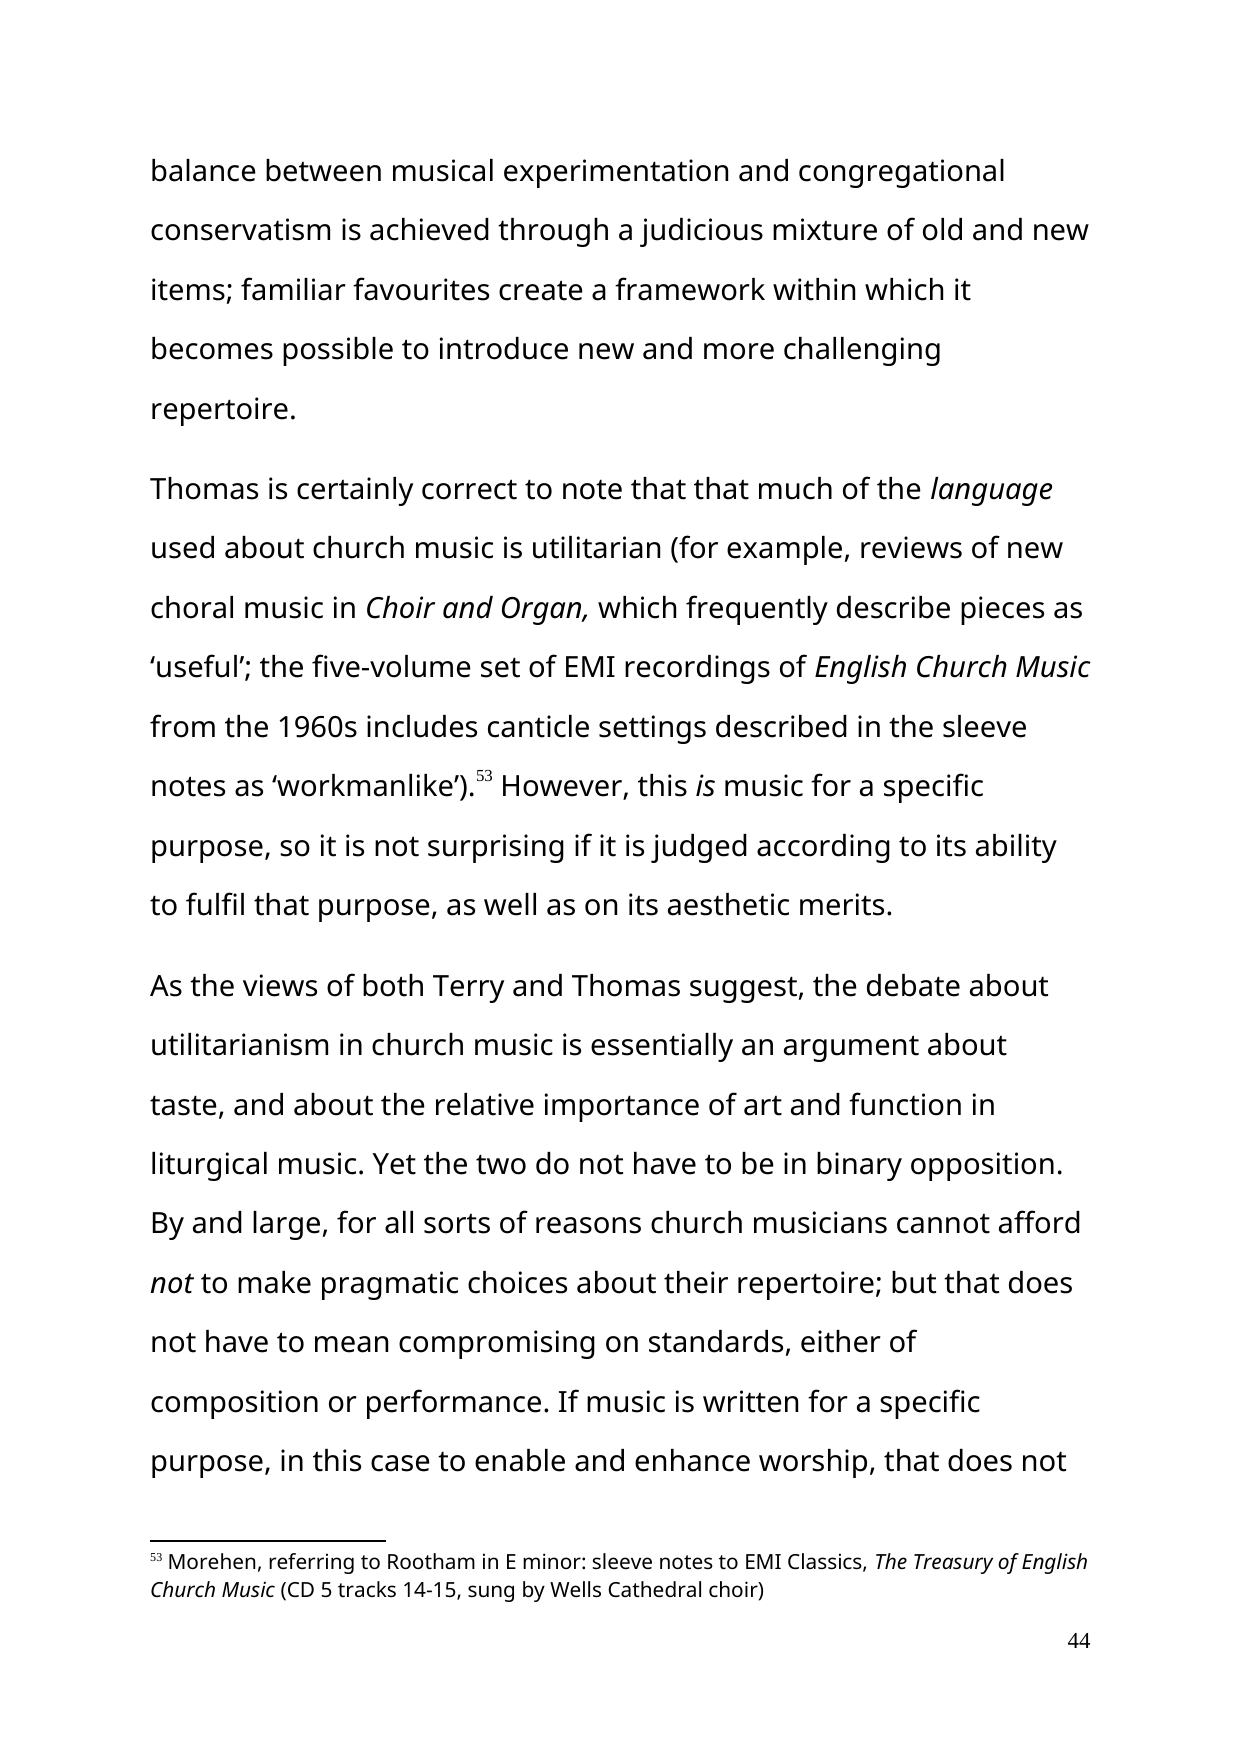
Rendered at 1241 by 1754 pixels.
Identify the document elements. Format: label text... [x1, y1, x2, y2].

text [150, 150, 1090, 428]
text Thomas is certainly correct to note that that much of the language used about church music is utilitarian (for example, reviews of new choral music in Choir and Organ, which frequently describe pieces as ‘useful’; the five-volume set of EMI recordings of English Church Music from the 1960s includes canticle settings described in the sleeve notes as ‘workmanlike’). However, this is music for a specific purpose, so it is not surprising if it is judged according to its ability to fulfil that purpose, as well as on its aesthetic merits. [150, 468, 1090, 924]
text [150, 965, 1090, 1480]
